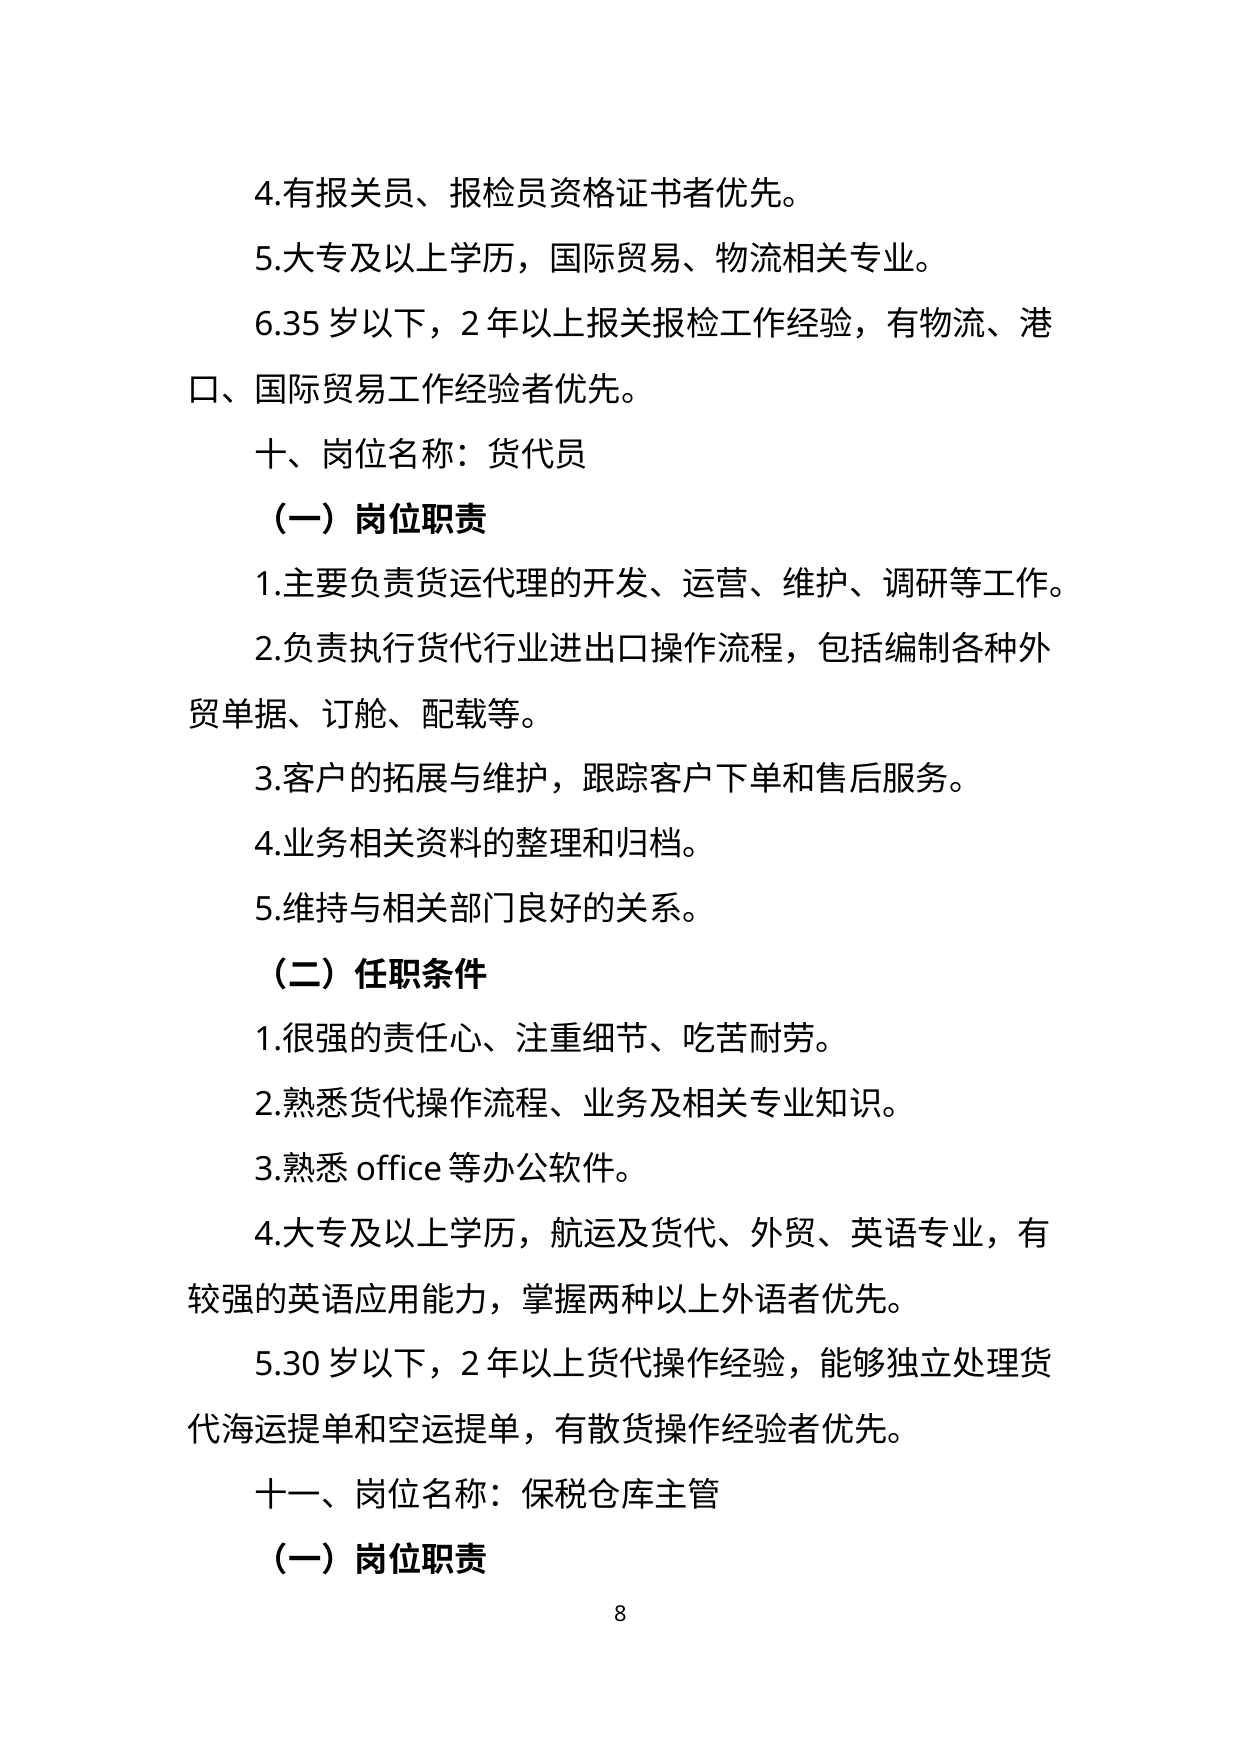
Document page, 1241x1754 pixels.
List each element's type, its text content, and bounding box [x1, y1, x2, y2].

text 3.熟悉office等办公软件。 [187, 1134, 1053, 1199]
text 5.30岁以下，2年以上货代操作经验，能够独立处理货代海运提单和空运提单，有散货操作经验者优先。 [187, 1329, 1053, 1459]
text 5.维持与相关部门良好的关系。 [187, 874, 1053, 939]
text 十、岗位名称：货代员 [187, 419, 1053, 484]
text 4.有报关员、报检员资格证书者优先。 [187, 159, 1053, 224]
text 5.大专及以上学历，国际贸易、物流相关专业。 [187, 224, 1053, 289]
text 2.负责执行货代行业进出口操作流程，包括编制各种外贸单据、订舱、配载等。 [187, 614, 1053, 744]
text 3.客户的拓展与维护，跟踪客户下单和售后服务。 [187, 744, 1053, 809]
text 1.很强的责任心、注重细节、吃苦耐劳。 [187, 1004, 1053, 1069]
text （二）任职条件 [187, 939, 1053, 1004]
text 4.大专及以上学历，航运及货代、外贸、英语专业，有较强的英语应用能力，掌握两种以上外语者优先。 [187, 1199, 1053, 1329]
text （一）岗位职责 [187, 1524, 1053, 1589]
text 2.熟悉货代操作流程、业务及相关专业知识。 [187, 1069, 1053, 1134]
text 1.主要负责货运代理的开发、运营、维护、调研等工作。 [187, 549, 1053, 614]
text 4.业务相关资料的整理和归档。 [187, 809, 1053, 874]
text （一）岗位职责 [187, 484, 1053, 549]
text 6.35岁以下，2年以上报关报检工作经验，有物流、港口、国际贸易工作经验者优先。 [187, 289, 1053, 419]
text 十一、岗位名称：保税仓库主管 [187, 1459, 1053, 1524]
